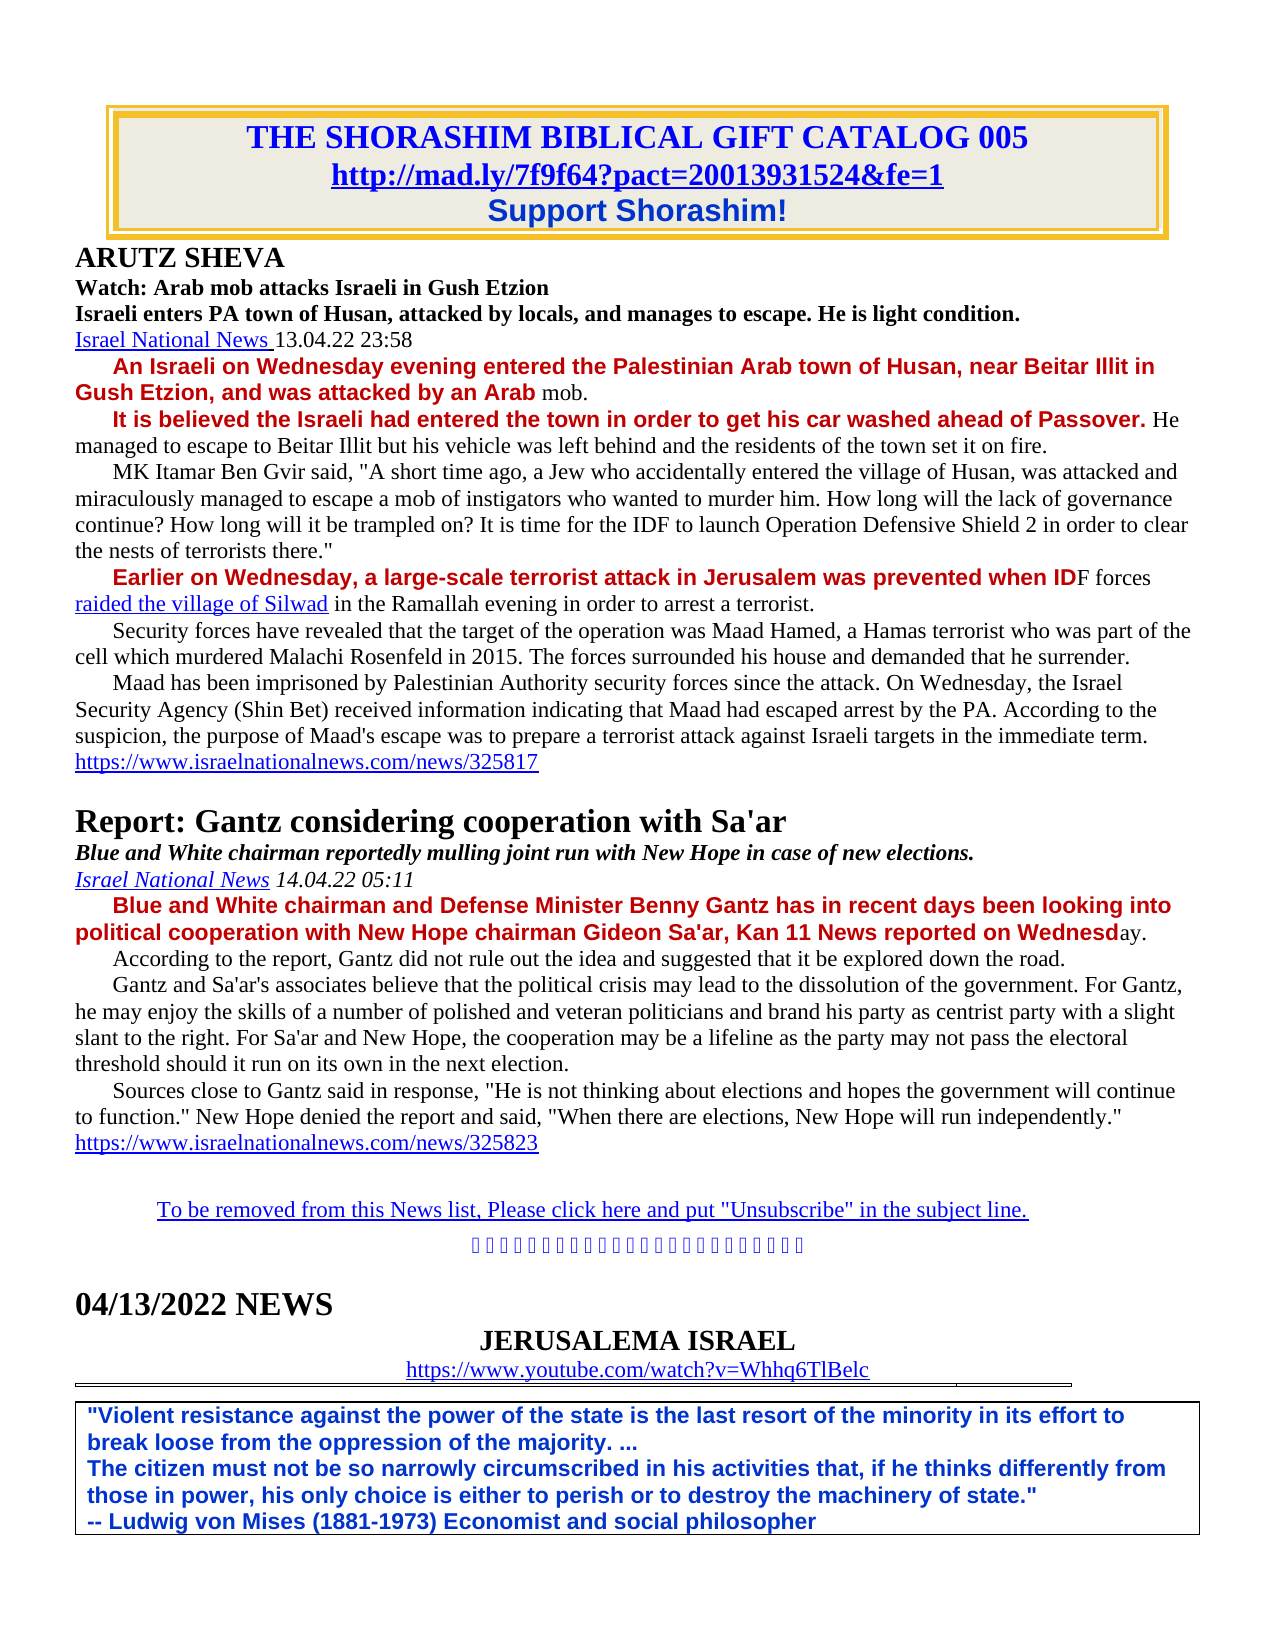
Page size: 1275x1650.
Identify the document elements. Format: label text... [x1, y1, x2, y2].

table_header To be removed from this News list, Please click here and put "Unsubscribe" in the subject line. [157, 1182, 1118, 1237]
text Israel National News 14.04.22 05:11 [75, 866, 1200, 892]
text Maad has been imprisoned by Palestinian Authority security forces since the attack. On Wednesday, the Israel Security Agency (Shin Bet) received information indicating that Maad had escaped arrest by the PA. According to the suspicion, the purpose of Maad's escape was to prepare a terrorist attack against Israeli targets in the immediate term. https://www.israelnationalnews.com/news/325817 [75, 669, 1200, 775]
text An Israeli on Wednesday evening entered the Palestinian Arab town of Husan, near Beitar Illit in Gush Etzion, and was attacked by an Arab mob. [75, 353, 1200, 406]
text ARUTZ SHEVA [75, 240, 1200, 274]
text Israel National News 13.04.22 23:58 [75, 326, 1200, 353]
text Security forces have revealed that the target of the operation was Maad Hamed, a Hamas terrorist who was part of the cell which murdered Malachi Rosenfeld in 2015. The forces surrounded his house and demanded that he surrender. [75, 617, 1200, 669]
text JERUSALEMA ISRAEL [75, 1323, 1200, 1356]
table_header "Violent resistance against the power of the state is the last resort of the minority in its effort to break loose from the oppression of the majority. ... The citizen must not be so narrowly circumscribed in his activities that, if he thinks differently from those in power, his only choice is either to perish or to destroy the machinery of state." -- Ludwig von Mises (1881-1973) Economist and social philosopher [76, 1403, 1199, 1534]
text It is believed the Israeli had entered the town in order to get his car washed ahead of Passover. He managed to escape to Beitar Illit but his vehicle was left behind and the residents of the town set it on fire. [75, 406, 1200, 458]
text Blue and White chairman and Defense Minister Benny Gantz has in recent days been looking into political cooperation with New Hope chairman Gideon Sa'ar, Kan 11 News reported on Wednesday. [75, 892, 1200, 945]
text 04/13/2022 NEWS [75, 1284, 1200, 1323]
text Gantz and Sa'ar's associates believe that the political crisis may lead to the dissolution of the government. For Gantz, he may enjoy the skills of a number of polished and veteran politicians and brand his party as centrist party with a slight slant to the right. For Sa'ar and New Hope, the cooperation may be a lifeline as the party may not pass the electoral threshold should it run on its own in the next election. [75, 971, 1200, 1077]
text Blue and White chairman reportedly mulling joint run with New Hope in case of new elections. [75, 839, 1200, 866]
text Sources close to Gantz said in response, "He is not thinking about elections and hopes the government will continue to function." New Hope denied the report and said, "When there are elections, New Hope will run independently." https://www.israelnationalnews.com/news/325823 [75, 1077, 1200, 1156]
text According to the report, Gantz did not rule out the idea and suggested that it be explored down the road. [75, 945, 1200, 971]
text Report: Gantz considering cooperation with Sa'ar [75, 801, 1200, 839]
text Watch: Arab mob attacks Israeli in Gush Etzion [75, 274, 1200, 300]
text Earlier on Wednesday, a large-scale terrorist attack in Jerusalem was prevented when IDF forces raided the village of Silwad in the Ramallah evening in order to arrest a terrorist. [75, 564, 1200, 617]
text Israeli enters PA town of Husan, attacked by locals, and manages to escape. He is light condition. [75, 300, 1200, 326]
text MK Itamar Ben Gvir said, "A short time ago, a Jew who accidentally entered the village of Husan, was attacked and miraculously managed to escape a mob of instigators who wanted to murder him. How long will the lack of governance continue? How long will it be trampled on? It is time for the IDF to launch Operation Defensive Shield 2 in order to clear the nests of terrorists there." [75, 458, 1200, 564]
text https://www.youtube.com/watch?v=Whhq6TlBelc [75, 1356, 1200, 1383]
table_header THE SHORASHIM BIBLICAL GIFT CATALOG 005 http://mad.ly/7f9f64?pact=20013931524&fe=1 Support Shorashim! [113, 108, 1162, 228]
